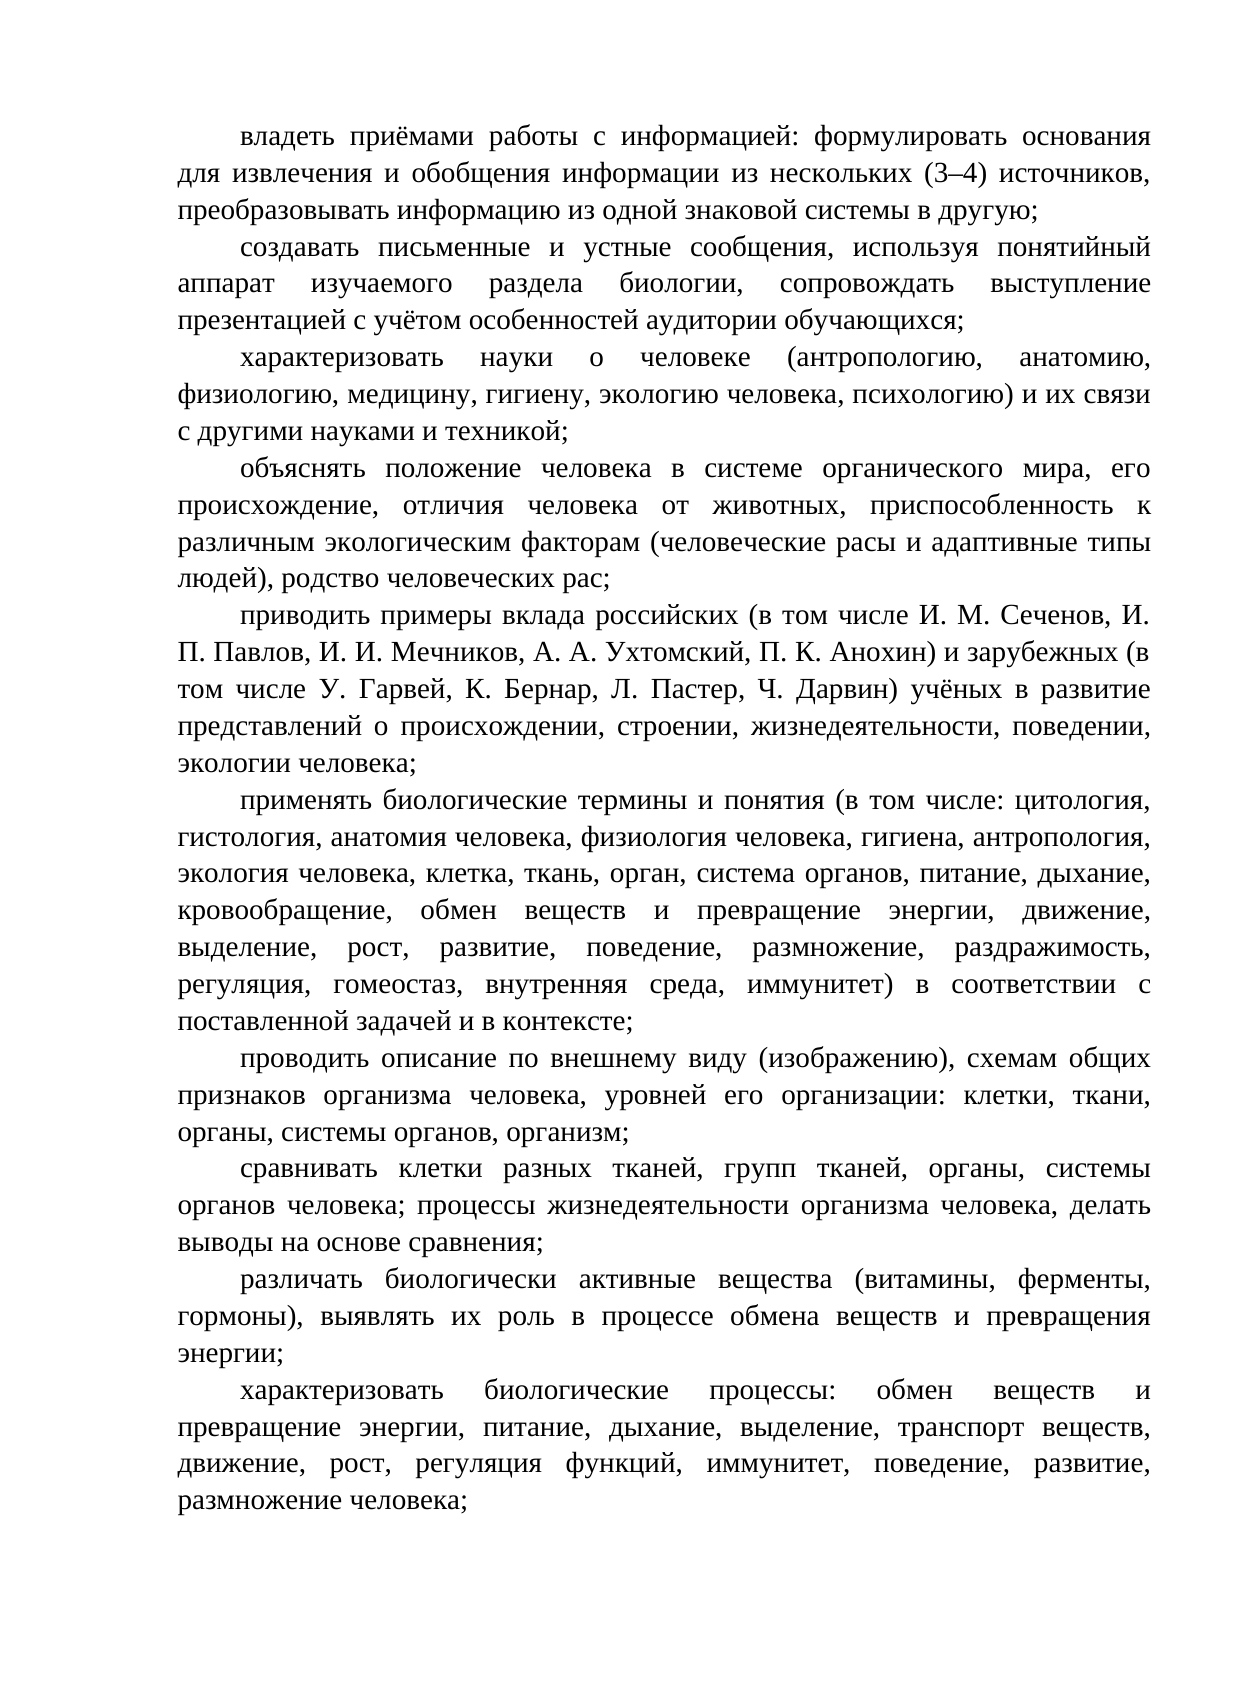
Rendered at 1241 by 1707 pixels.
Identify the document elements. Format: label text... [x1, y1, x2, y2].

text проводить описание по внешнему виду (изображению), схемам общих признаков организма человека, уровней его организации: клетки, ткани, органы, системы органов, организм; [177, 1040, 1152, 1147]
text характеризовать биологические процессы: обмен веществ и превращение энергии, питание, дыхание, выделение, транспорт веществ, движение, рост, регуляция функций, иммунитет, поведение, развитие, размножение человека; [177, 1372, 1152, 1516]
text сравнивать клетки разных тканей, групп тканей, органы, системы органов человека; процессы жизнедеятельности организма человека, делать выводы на основе сравнения; [177, 1151, 1152, 1258]
text применять биологические термины и понятия (в том числе: цитология, гистология, анатомия человека, физиология человека, гигиена, антропология, экология человека, клетка, ткань, орган, система органов, питание, дыхание, кровообращение, обмен веществ и превращение энергии, движение, выделение, рост, развитие, поведение, размножение, раздражимость, регуляция, гомеостаз, внутренняя среда, иммунитет) в соответствии с поставленной задачей и в контексте; [177, 782, 1152, 1037]
text владеть приёмами работы с информацией: формулировать основания для извлечения и обобщения информации из нескольких (3–4) источников, преобразовывать информацию из одной знаковой системы в другую; [177, 118, 1152, 225]
text приводить примеры вклада российских (в том числе И. М. Сеченов, И. П. Павлов, И. И. Мечников, А. А. Ухтомский, П. К. Анохин) и зарубежных (в том числе У. Гарвей, К. Бернар, Л. Пастер, Ч. Дарвин) учёных в развитие представлений о происхождении, строении, жизнедеятельности, поведении, экологии человека; [177, 597, 1152, 778]
text объяснять положение человека в системе органического мира, его происхождение, отличия человека от животных, приспособленность к различным экологическим факторам (человеческие расы и адаптивные типы людей), родство человеческих рас; [177, 450, 1152, 594]
text создавать письменные и устные сообщения, используя понятийный аппарат изучаемого раздела биологии, сопровождать выступление презентацией с учётом особенностей аудитории обучающихся; [177, 229, 1152, 336]
text различать биологически активные вещества (витамины, ферменты, гормоны), выявлять их роль в процессе обмена веществ и превращения энергии; [177, 1261, 1152, 1368]
text характеризовать науки о человеке (антропологию, анатомию, физиологию, медицину, гигиену, экологию человека, психологию) и их связи с другими науками и техникой; [177, 339, 1152, 447]
